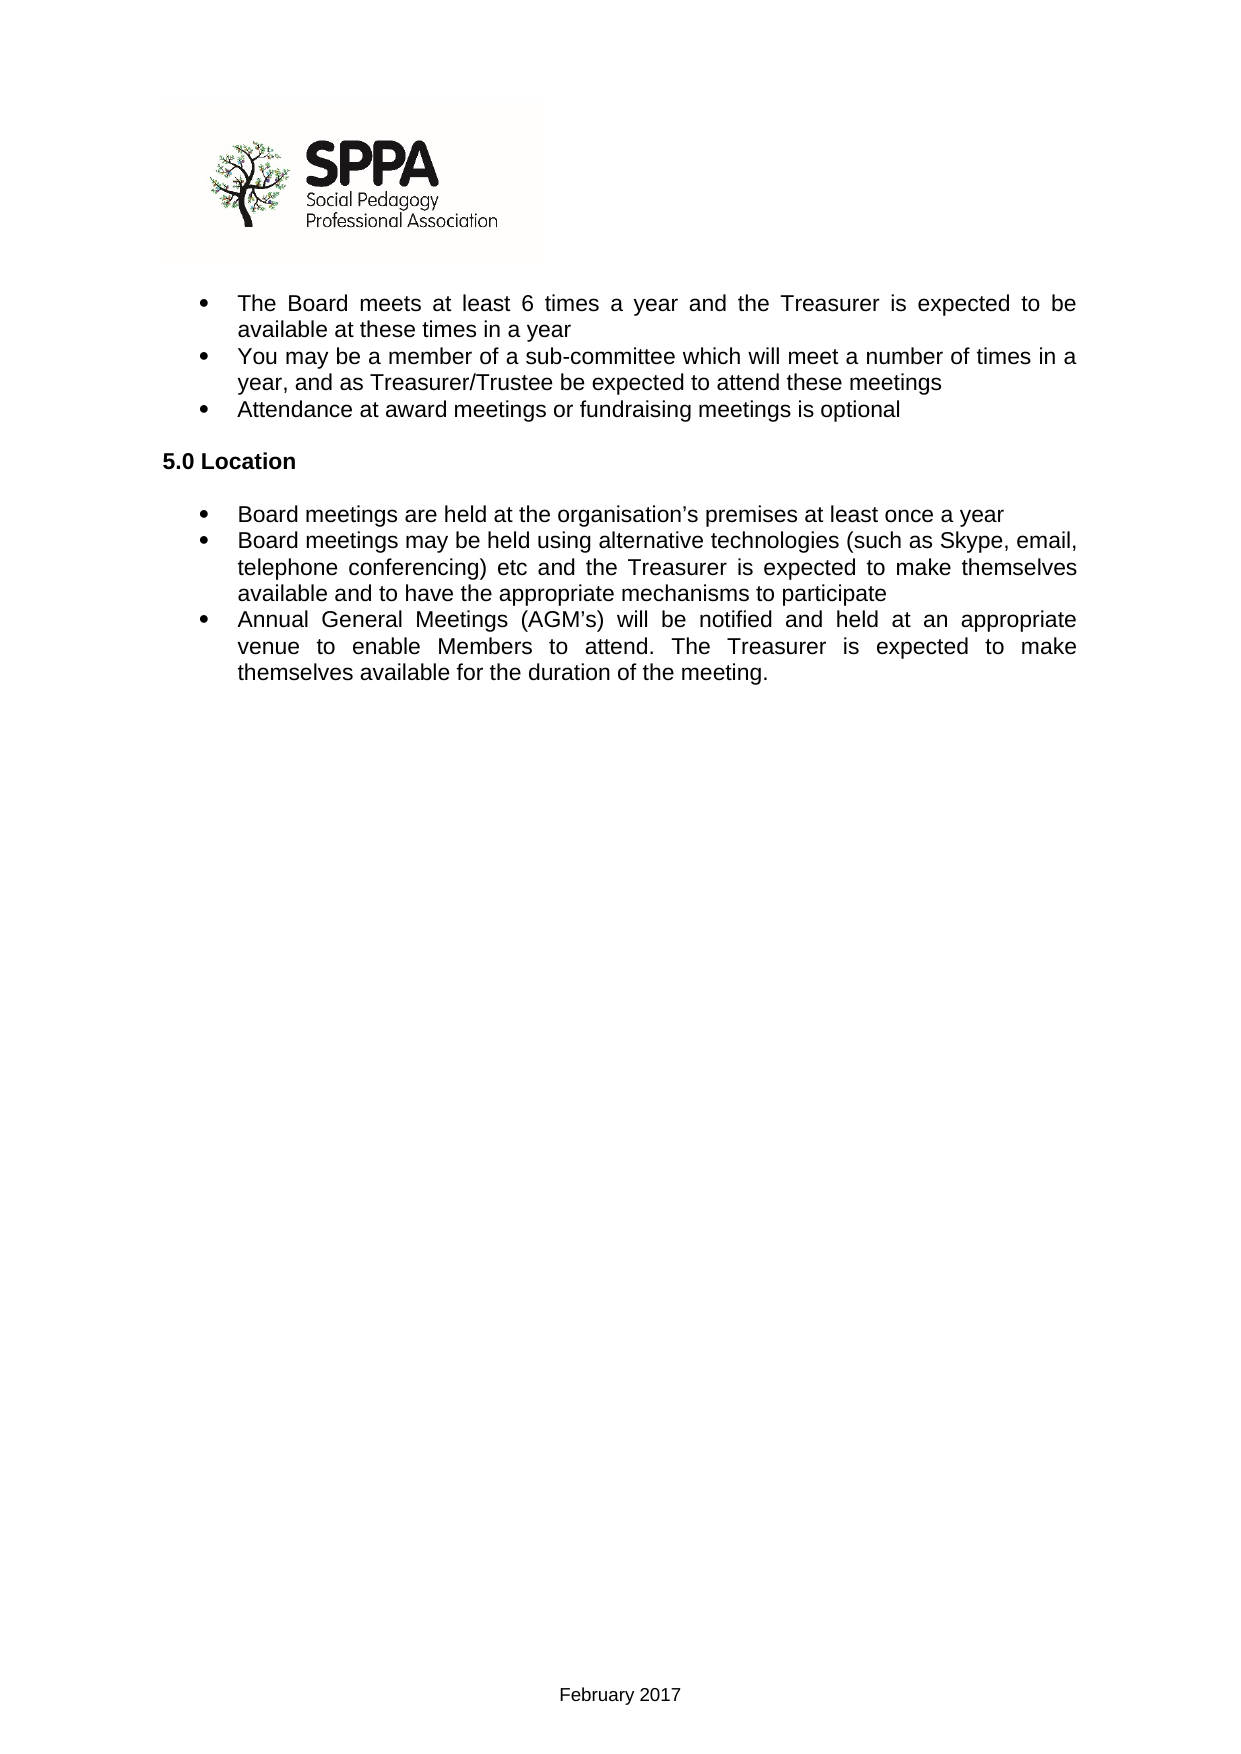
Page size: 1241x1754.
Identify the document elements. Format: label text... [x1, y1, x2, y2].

list You may be a member of a sub-committee which will meet a number of times in a year, and as Treasurer/Trustee be expected to attend these meetings [200, 343, 1078, 396]
list Board meetings are held at the organisation’s premises at least once a year [200, 501, 1078, 527]
picture [162, 101, 544, 264]
list Attendance at award meetings or fundraising meetings is optional [200, 396, 1078, 422]
text 5.0 Location [162, 448, 1078, 474]
list Annual General Meetings (AGM’s) will be notified and held at an appropriate venue to enable Members to attend. The Treasurer is expected to make themselves available for the duration of the meeting. [200, 606, 1078, 685]
list Board meetings may be held using alternative technologies (such as Skype, email, telephone conferencing) etc and the Treasurer is expected to make themselves available and to have the appropriate mechanisms to participate [200, 527, 1078, 606]
list The Board meets at least 6 times a year and the Treasurer is expected to be available at these times in a year [200, 290, 1078, 343]
